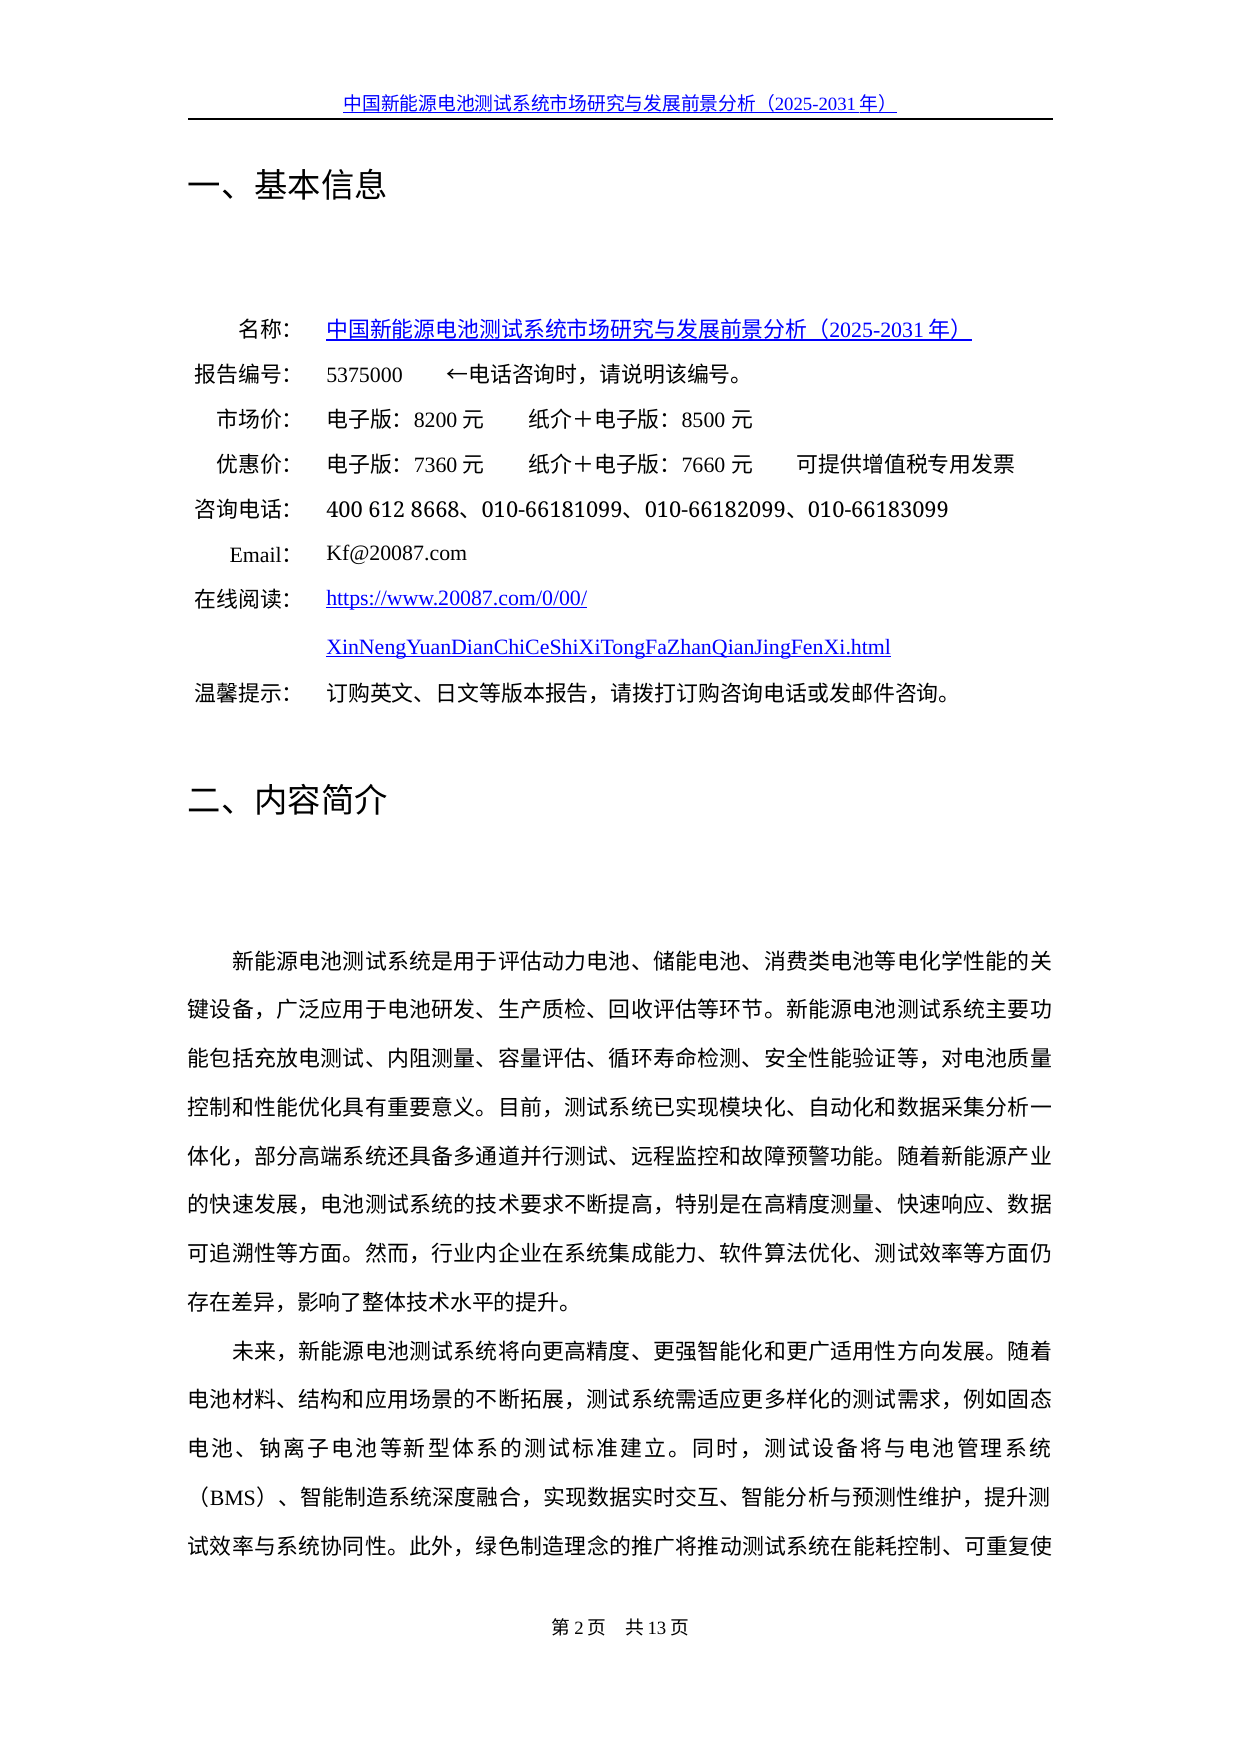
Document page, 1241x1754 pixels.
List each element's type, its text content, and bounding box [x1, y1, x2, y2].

table_cell Email： [167, 537, 315, 582]
table_cell 报告编号： [167, 357, 315, 402]
table_cell 温馨提示： [167, 675, 315, 720]
table_header 中国新能源电池测试系统市场研究与发展前景分析（2025-2031年） [315, 312, 1073, 357]
table_cell 在线阅读： [167, 582, 315, 675]
table_cell 400 612 8668、010-66181099、010-66182099、010-66183099 [315, 492, 1073, 537]
table_cell 优惠价： [167, 447, 315, 492]
title 二、内容简介 [187, 766, 1053, 831]
table_cell Kf@20087.com [315, 537, 1073, 582]
title 一、基本信息 [187, 150, 1053, 215]
table_cell 电子版：8200 元 纸介＋电子版：8500 元 [315, 402, 1073, 447]
table_cell 市场价： [167, 402, 315, 447]
table_cell 订购英文、日文等版本报告，请拨打订购咨询电话或发邮件咨询。 [315, 675, 1073, 720]
table_cell 电子版：7360 元 纸介＋电子版：7660 元 可提供增值税专用发票 [315, 447, 1073, 492]
table_cell [315, 582, 1073, 675]
table_cell 5375000 ←电话咨询时，请说明该编号。 [315, 357, 1073, 402]
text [187, 943, 1053, 1561]
table_cell 咨询电话： [167, 492, 315, 537]
table_header 名称： [167, 312, 315, 357]
